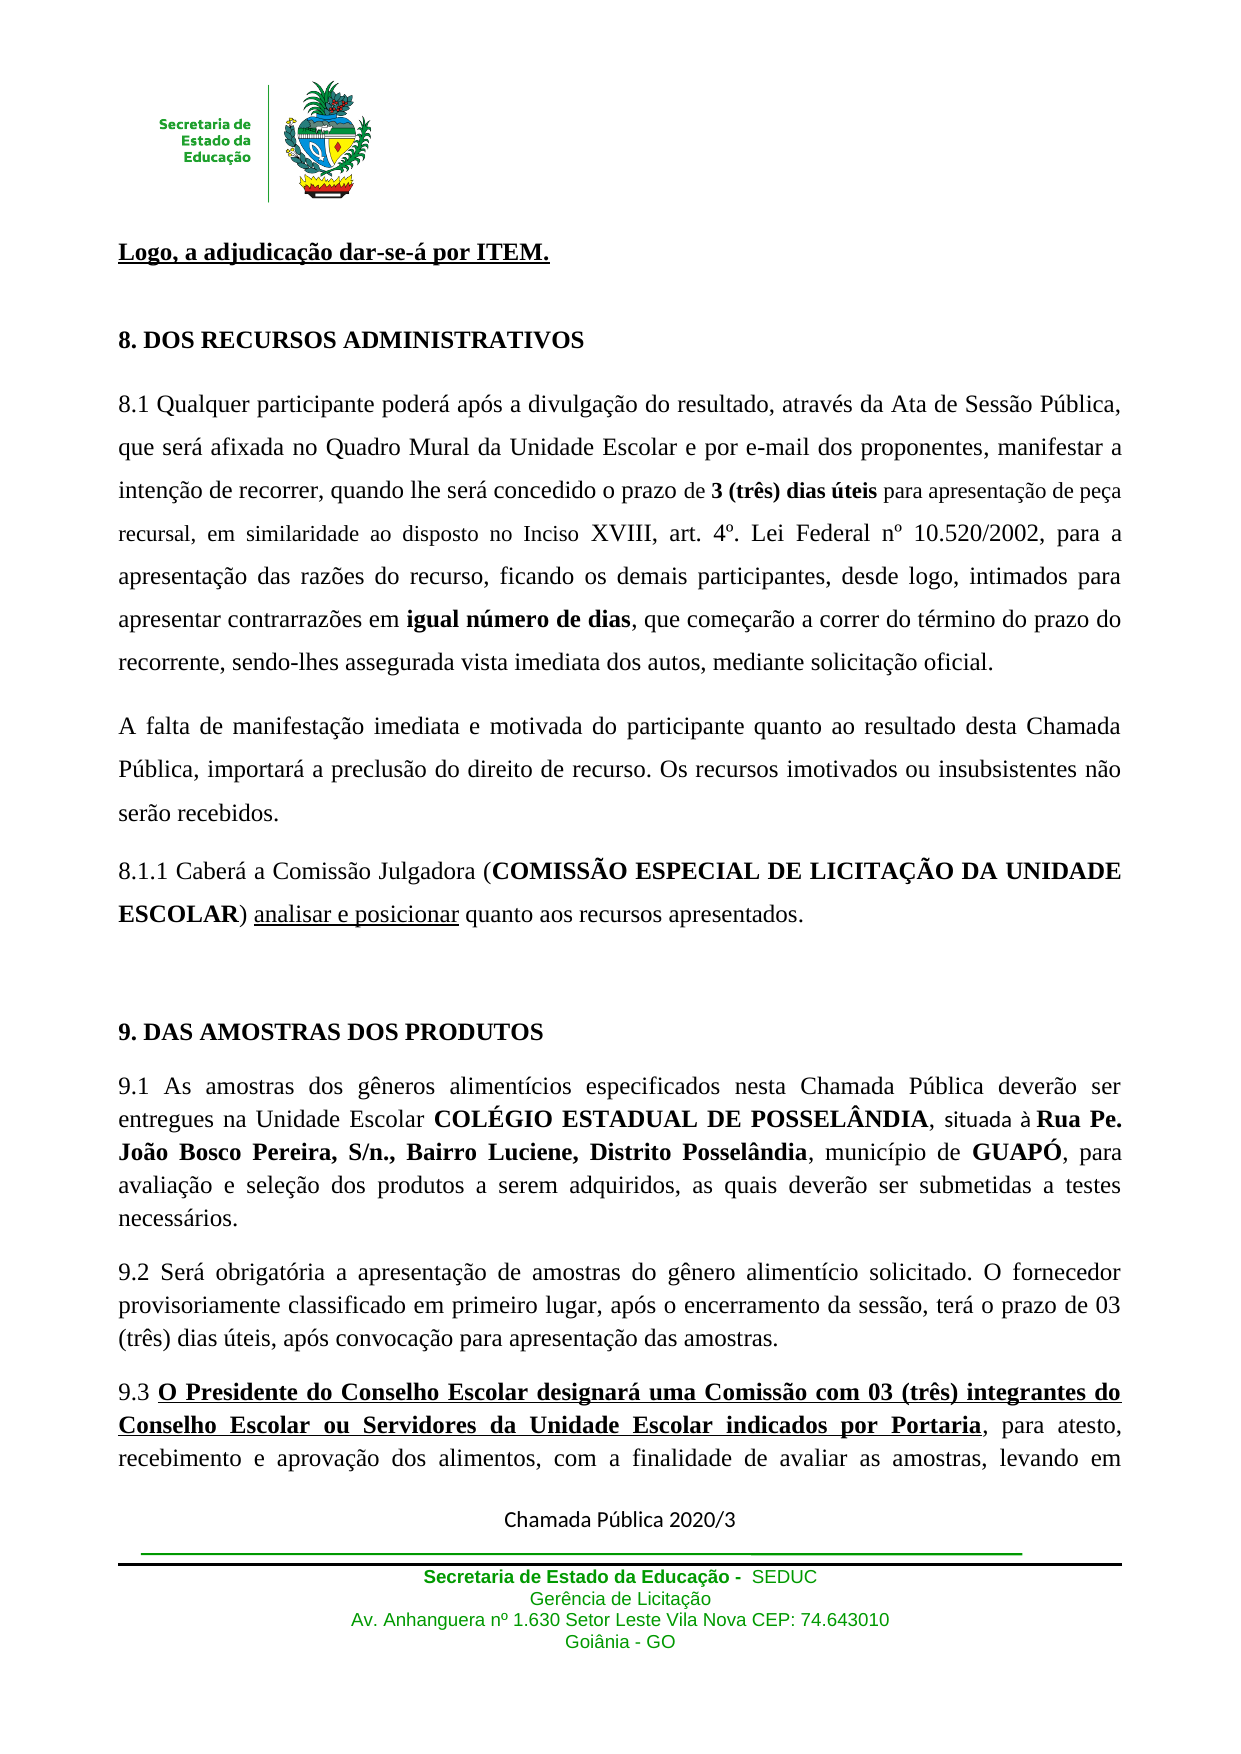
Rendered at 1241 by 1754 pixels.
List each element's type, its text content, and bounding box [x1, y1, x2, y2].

text 9. DAS AMOSTRAS DOS PRODUTOS [118, 1017, 1028, 1046]
text 9.1 As amostras dos gêneros alimentícios especificados nesta Chamada Pública deverão ser entregues na Unidade Escolar COLÉGIO ESTADUAL DE POSSELÂNDIA, situada à Rua Pe. João Bosco Pereira, S/n., Bairro Luciene, Distrito Posselândia, município de GUAPÓ, para avaliação e seleção dos produtos a serem adquiridos, as quais deverão ser submetidas a testes necessários. [118, 1071, 1122, 1232]
text 8.1 Qualquer participante poderá após a divulgação do resultado, através da Ata de Sessão Pública, que será afixada no Quadro Mural da Unidade Escolar e por e-mail dos proponentes, manifestar a intenção de recorrer, quando lhe será concedido o prazo de 3 (três) dias úteis para apresentação de peça recursal, em similaridade ao disposto no Inciso XVIII, art. 4º. Lei Federal nº 10.520/2002, para a apresentação das razões do recurso, ficando os demais participantes, desde logo, intimados para apresentar contrarrazões em igual número de dias, que começarão a correr do término do prazo do recorrente, sendo-lhes assegurada vista imediata dos autos, mediante solicitação oficial. [118, 389, 1122, 676]
text A falta de manifestação imediata e motivada do participante quanto ao resultado desta Chamada Pública, importará a preclusão do direito de recurso. Os recursos imotivados ou insubsistentes não serão recebidos. [118, 711, 1122, 826]
text Logo, a adjudicação dar-se-á por ITEM. [118, 237, 1122, 266]
text 8. DOS RECURSOS ADMINISTRATIVOS [118, 325, 1122, 353]
text 9.2 Será obrigatória a apresentação de amostras do gênero alimentício solicitado. O fornecedor provisoriamente classificado em primeiro lugar, após o encerramento da sessão, terá o prazo de 03 (três) dias úteis, após convocação para apresentação das amostras. [118, 1257, 1122, 1352]
picture [118, 73, 412, 210]
text 8.1.1 Caberá a Comissão Julgadora (COMISSÃO ESPECIAL DE LICITAÇÃO DA UNIDADE ESCOLAR) analisar e posicionar quanto aos recursos apresentados. [118, 856, 1122, 928]
